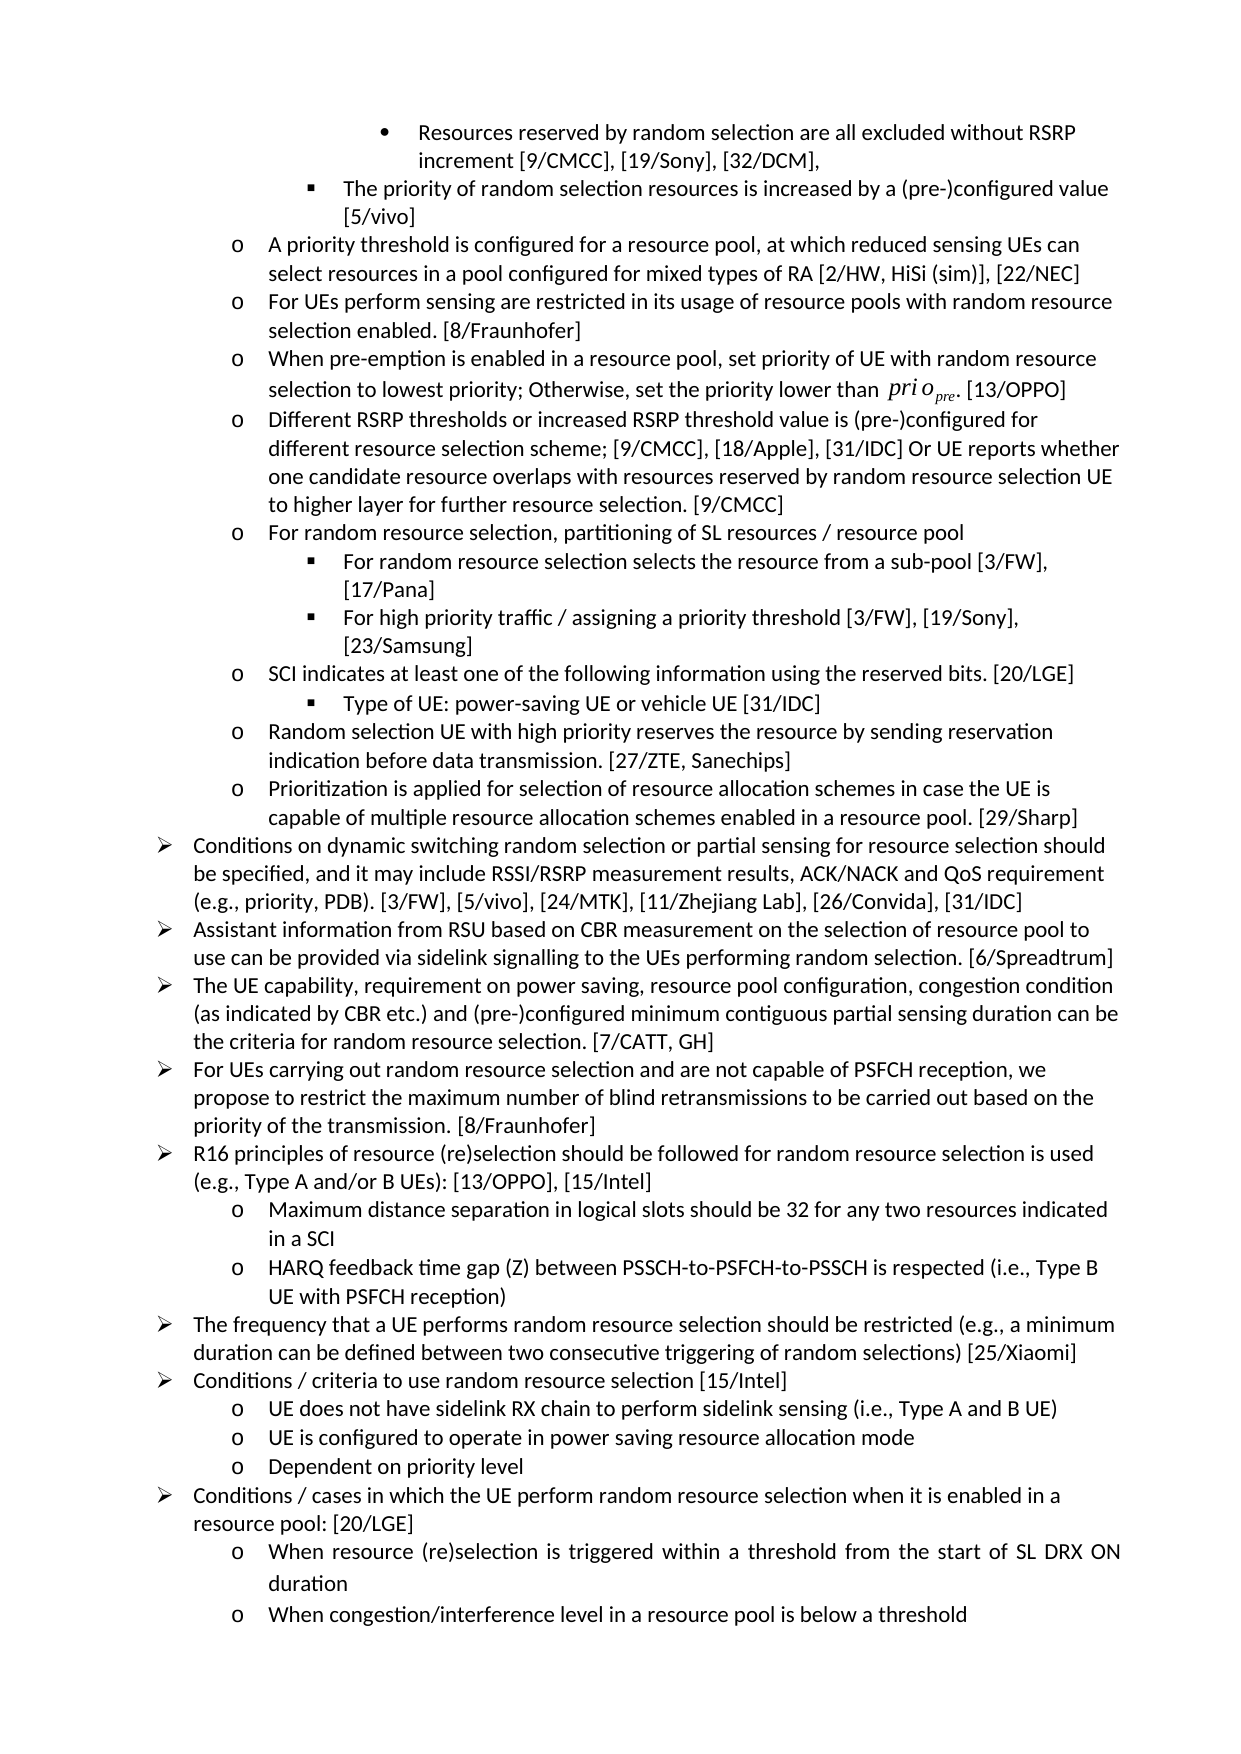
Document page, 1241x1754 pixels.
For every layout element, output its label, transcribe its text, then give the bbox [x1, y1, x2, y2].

list Conditions / cases in which the UE perform random resource selection when it is enabled in a resource pool: [20/LGE] [156, 1481, 1122, 1537]
list The priority of random selection resources is increased by a (pre-)configured value [5/vivo] [306, 174, 1122, 230]
list Random selection UE with high priority reserves the resource by sending reservation indication before data transmission. [27/ZTE, Sanechips] [231, 717, 1122, 774]
list The UE capability, requirement on power saving, resource pool configuration, congestion condition (as indicated by CBR etc.) and (pre-)configured minimum contiguous partial sensing duration can be the criteria for random resource selection. [7/CATT, GH] [156, 971, 1122, 1055]
list UE does not have sidelink RX chain to perform sidelink sensing (i.e., Type A and B UE) [231, 1394, 1122, 1423]
list For UEs perform sensing are restricted in its usage of resource pools with random resource selection enabled. [8/Fraunhofer] [231, 287, 1122, 344]
list For UEs carrying out random resource selection and are not capable of PSFCH reception, we propose to restrict the maximum number of blind retransmissions to be carried out based on the priority of the transmission. [8/Fraunhofer] [156, 1055, 1122, 1139]
list For random resource selection selects the resource from a sub-pool [3/FW], [17/Pana] [306, 547, 1122, 603]
list R16 principles of resource (re)selection should be followed for random resource selection is used (e.g., Type A and/or B UEs): [13/OPPO], [15/Intel] [156, 1139, 1122, 1195]
list When pre-emption is enabled in a resource pool, set priority of UE with random resource selection to lowest priority; Otherwise, set the priority lower than . [13/OPPO] [231, 344, 1122, 405]
list Conditions on dynamic switching random selection or partial sensing for resource selection should be specified, and it may include RSSI/RSRP measurement results, ACK/NACK and QoS requirement (e.g., priority, PDB). [3/FW], [5/vivo], [24/MTK], [11/Zhejiang Lab], [26/Convida], [31/IDC] [156, 831, 1122, 915]
list For high priority traffic / assigning a priority threshold [3/FW], [19/Sony], [23/Samsung] [306, 603, 1122, 659]
list A priority threshold is configured for a resource pool, at which reduced sensing UEs can select resources in a pool configured for mixed types of RA [2/HW, HiSi (sim)], [22/NEC] [231, 230, 1122, 287]
list Resources reserved by random selection are all excluded without RSRP increment [9/CMCC], [19/Sony], [32/DCM], [381, 118, 1122, 174]
list Dependent on priority level [231, 1452, 1122, 1481]
list Different RSRP thresholds or increased RSRP threshold value is (pre-)configured for different resource selection scheme; [9/CMCC], [18/Apple], [31/IDC] Or UE reports whether one candidate resource overlaps with resources reserved by random resource selection UE to higher layer for further resource selection. [9/CMCC] [231, 405, 1122, 518]
list Prioritization is applied for selection of resource allocation schemes in case the UE is capable of multiple resource allocation schemes enabled in a resource pool. [29/Sharp] [231, 774, 1122, 831]
list Type of UE: power-saving UE or vehicle UE [31/IDC] [306, 689, 1122, 717]
list For random resource selection, partitioning of SL resources / resource pool [231, 518, 1122, 547]
list Conditions / criteria to use random resource selection [15/Intel] [156, 1366, 1122, 1394]
list When resource (re)selection is triggered within a threshold from the start of SL DRX ON duration [231, 1537, 1122, 1597]
list Assistant information from RSU based on CBR measurement on the selection of resource pool to use can be provided via sidelink signalling to the UEs performing random selection. [6/Spreadtrum] [156, 915, 1122, 971]
list SCI indicates at least one of the following information using the reserved bits. [20/LGE] [231, 659, 1122, 689]
list UE is configured to operate in power saving resource allocation mode [231, 1423, 1122, 1452]
list HARQ feedback time gap (Z) between PSSCH-to-PSFCH-to-PSSCH is respected (i.e., Type B UE with PSFCH reception) [231, 1253, 1122, 1310]
list When congestion/interference level in a resource pool is below a threshold [231, 1600, 1122, 1629]
list Maximum distance separation in logical slots should be 32 for any two resources indicated in a SCI [231, 1195, 1122, 1253]
list The frequency that a UE performs random resource selection should be restricted (e.g., a minimum duration can be defined between two consecutive triggering of random selections) [25/Xiaomi] [156, 1310, 1122, 1366]
